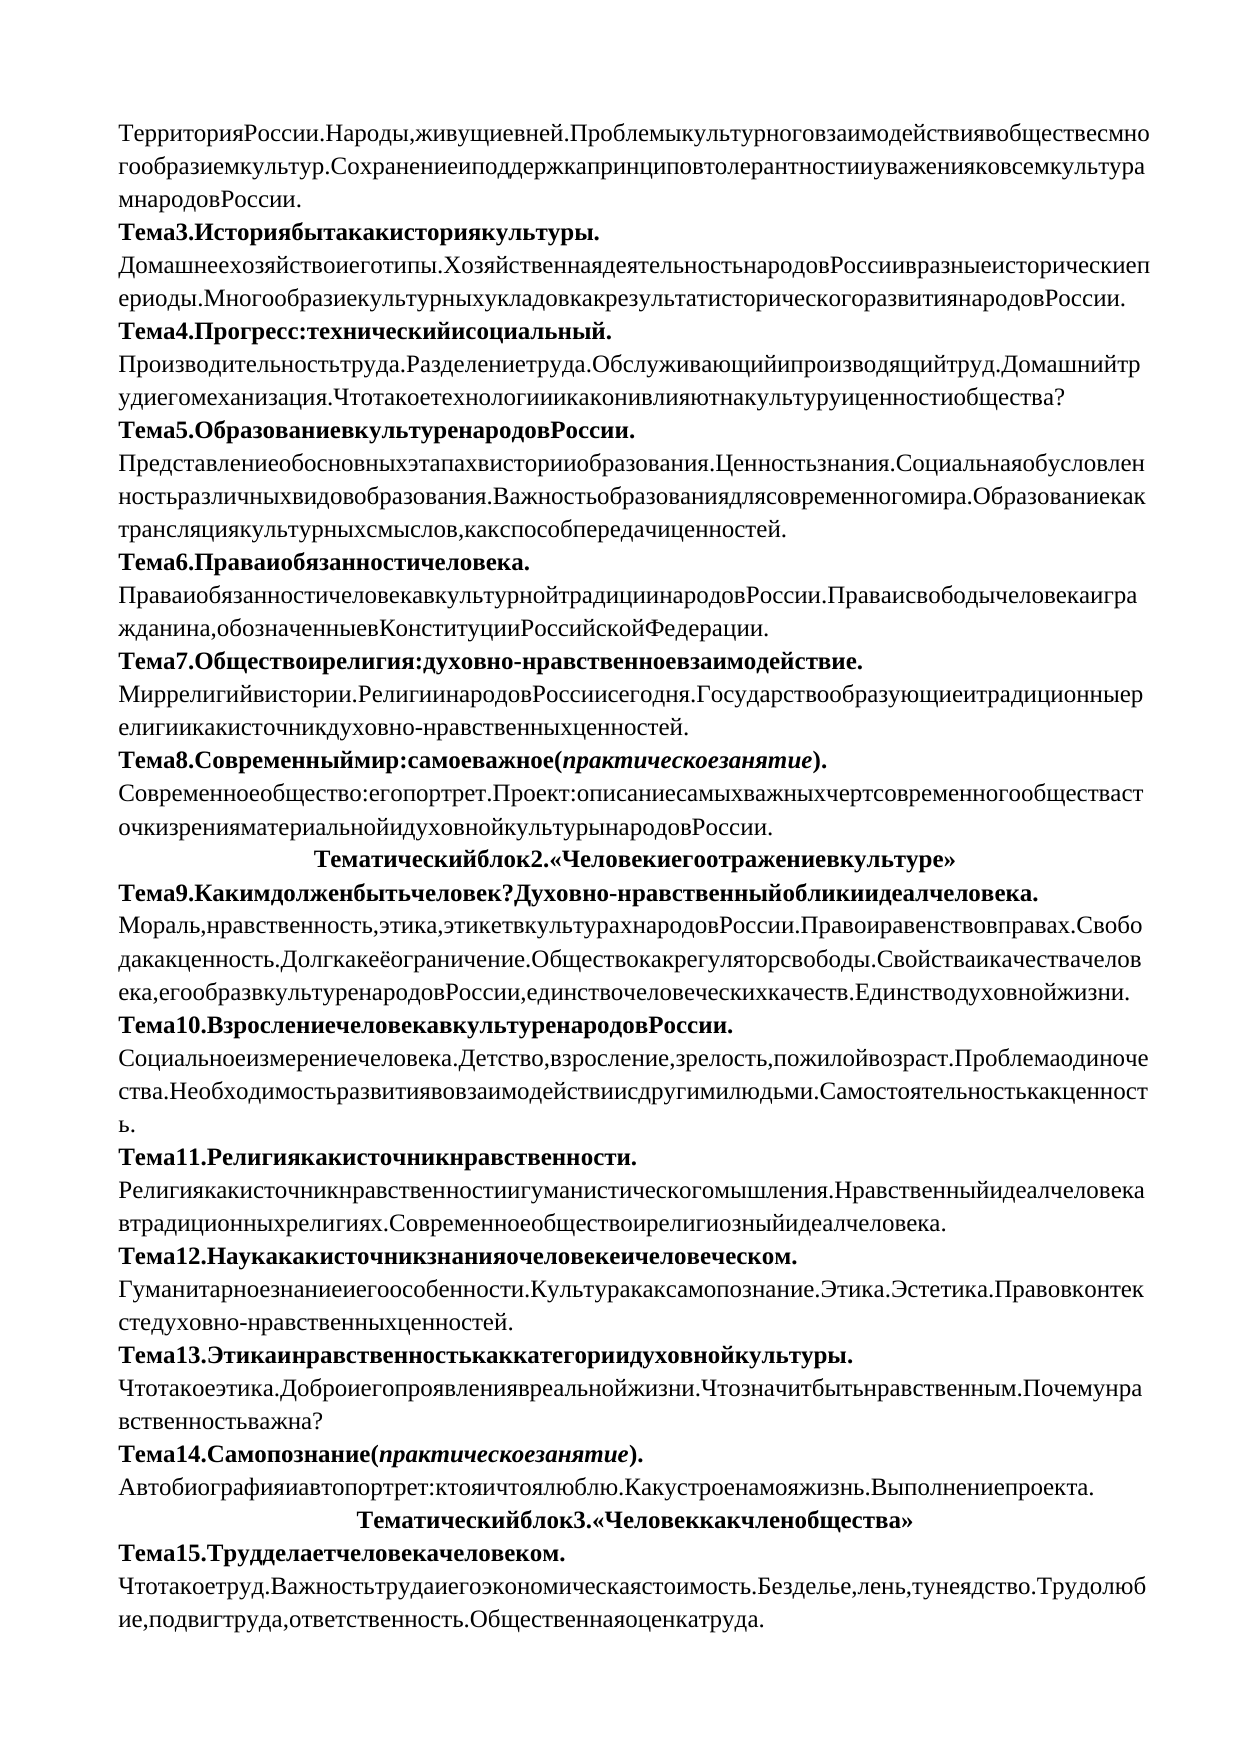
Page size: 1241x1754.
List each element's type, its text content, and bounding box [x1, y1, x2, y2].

text Тема3.Историябытакакисториякультуры. [118, 217, 1152, 246]
text Тема4.Прогресс:техническийисоциальный. [118, 316, 1152, 345]
text Тема5.ОбразованиевкультуренародовРоссии. [118, 415, 1152, 444]
text Чтотакоеэтика.Доброиегопроявлениявреальнойжизни.Чтозначитбытьнравственным.Почемунравственностьважна? [118, 1373, 1152, 1435]
text Тема6.Праваиобязанностичеловека. [118, 547, 1152, 576]
text Миррелигийвистории.РелигиинародовРоссиисегодня.Государствообразующиеитрадиционныерелигиикакисточникдуховно-нравственныхценностей. [118, 679, 1152, 741]
text Представлениеобосновныхэтапахвисторииобразования.Ценностьзнания.Социальнаяобусловленностьразличныхвидовобразования.Важностьобразованиядлясовременногомира.Образованиекактрансляциякультурныхсмыслов,какспособпередачиценностей. [118, 448, 1152, 543]
text Тематическийблок3.«Человеккакчленобщества» [118, 1505, 1152, 1534]
text Тема15.Трудделаетчеловекачеловеком. [118, 1538, 1152, 1567]
text ТерриторияРоссии.Народы,живущиевней.Проблемыкультурноговзаимодействиявобществесмногообразиемкультур.СохранениеиподдержкапринциповтолерантностииуваженияковсемкультурамнародовРоссии. [118, 118, 1152, 213]
text Домашнеехозяйствоиеготипы.ХозяйственнаядеятельностьнародовРоссиивразныеисторическиепериоды.МногообразиекультурныхукладовкакрезультатисторическогоразвитиянародовРоссии. [118, 250, 1152, 312]
text Тема12.Наукакакисточникзнанияочеловекеичеловеческом. [118, 1241, 1152, 1269]
text Гуманитарноезнаниеиегоособенности.Культуракаксамопознание.Этика.Эстетика.Правовконтекстедуховно-нравственныхценностей. [118, 1274, 1152, 1336]
text Тема9.Какимдолженбытьчеловек?Духовно-нравственныйобликиидеалчеловека. [118, 878, 1152, 906]
text Автобиографияиавтопортрет:ктояичтоялюблю.Какустроенамояжизнь.Выполнениепроекта. [118, 1472, 1152, 1501]
text Тема10.ВзрослениечеловекавкультуренародовРоссии. [118, 1010, 1152, 1038]
text Мораль,нравственность,этика,этикетвкультурахнародовРоссии.Правоиравенствовправах.Свободакакценность.Долгкакеёограничение.Обществокакрегуляторсвободы.Свойстваикачествачеловека,егообразвкультуренародовРоссии,единствочеловеческихкачеств.Единстводуховнойжизни. [118, 911, 1152, 1005]
text Социальноеизмерениечеловека.Детство,взросление,зрелость,пожилойвозраст.Проблемаодиночества.Необходимостьразвитиявовзаимодействиисдругимилюдьми.Самостоятельностькакценность. [118, 1043, 1152, 1137]
text Производительностьтруда.Разделениетруда.Обслуживающийипроизводящийтруд.Домашнийтрудиегомеханизация.Чтотакоетехнологииикаконивлияютнакультуруиценностиобщества? [118, 349, 1152, 411]
text Современноеобщество:егопортрет.Проект:описаниесамыхважныхчертсовременногообществасточкизренияматериальнойидуховнойкультурынародовРоссии. [118, 778, 1152, 840]
text Религиякакисточникнравственностиигуманистическогомышления.Нравственныйидеалчеловекавтрадиционныхрелигиях.Современноеобществоирелигиозныйидеалчеловека. [118, 1175, 1152, 1237]
text Чтотакоетруд.Важностьтрудаиегоэкономическаястоимость.Безделье,лень,тунеядство.Трудолюбие,подвигтруда,ответственность.Общественнаяоценкатруда. [118, 1571, 1152, 1633]
text Тематическийблок2.«Человекиегоотражениевкультуре» [118, 844, 1152, 873]
text ПраваиобязанностичеловекавкультурнойтрадициинародовРоссии.Праваисвободычеловекаигражданина,обозначенныевКонституцииРоссийскойФедерации. [118, 580, 1152, 642]
text Тема8.Современныймир:самоеважное(практическоезанятие). [118, 746, 1152, 774]
text Тема13.Этикаинравственностькаккатегориидуховнойкультуры. [118, 1340, 1152, 1369]
text Тема11.Религиякакисточникнравственности. [118, 1142, 1152, 1171]
text Тема7.Обществоирелигия:духовно-нравственноевзаимодействие. [118, 646, 1152, 675]
text Тема14.Самопознание(практическоезанятие). [118, 1439, 1152, 1468]
